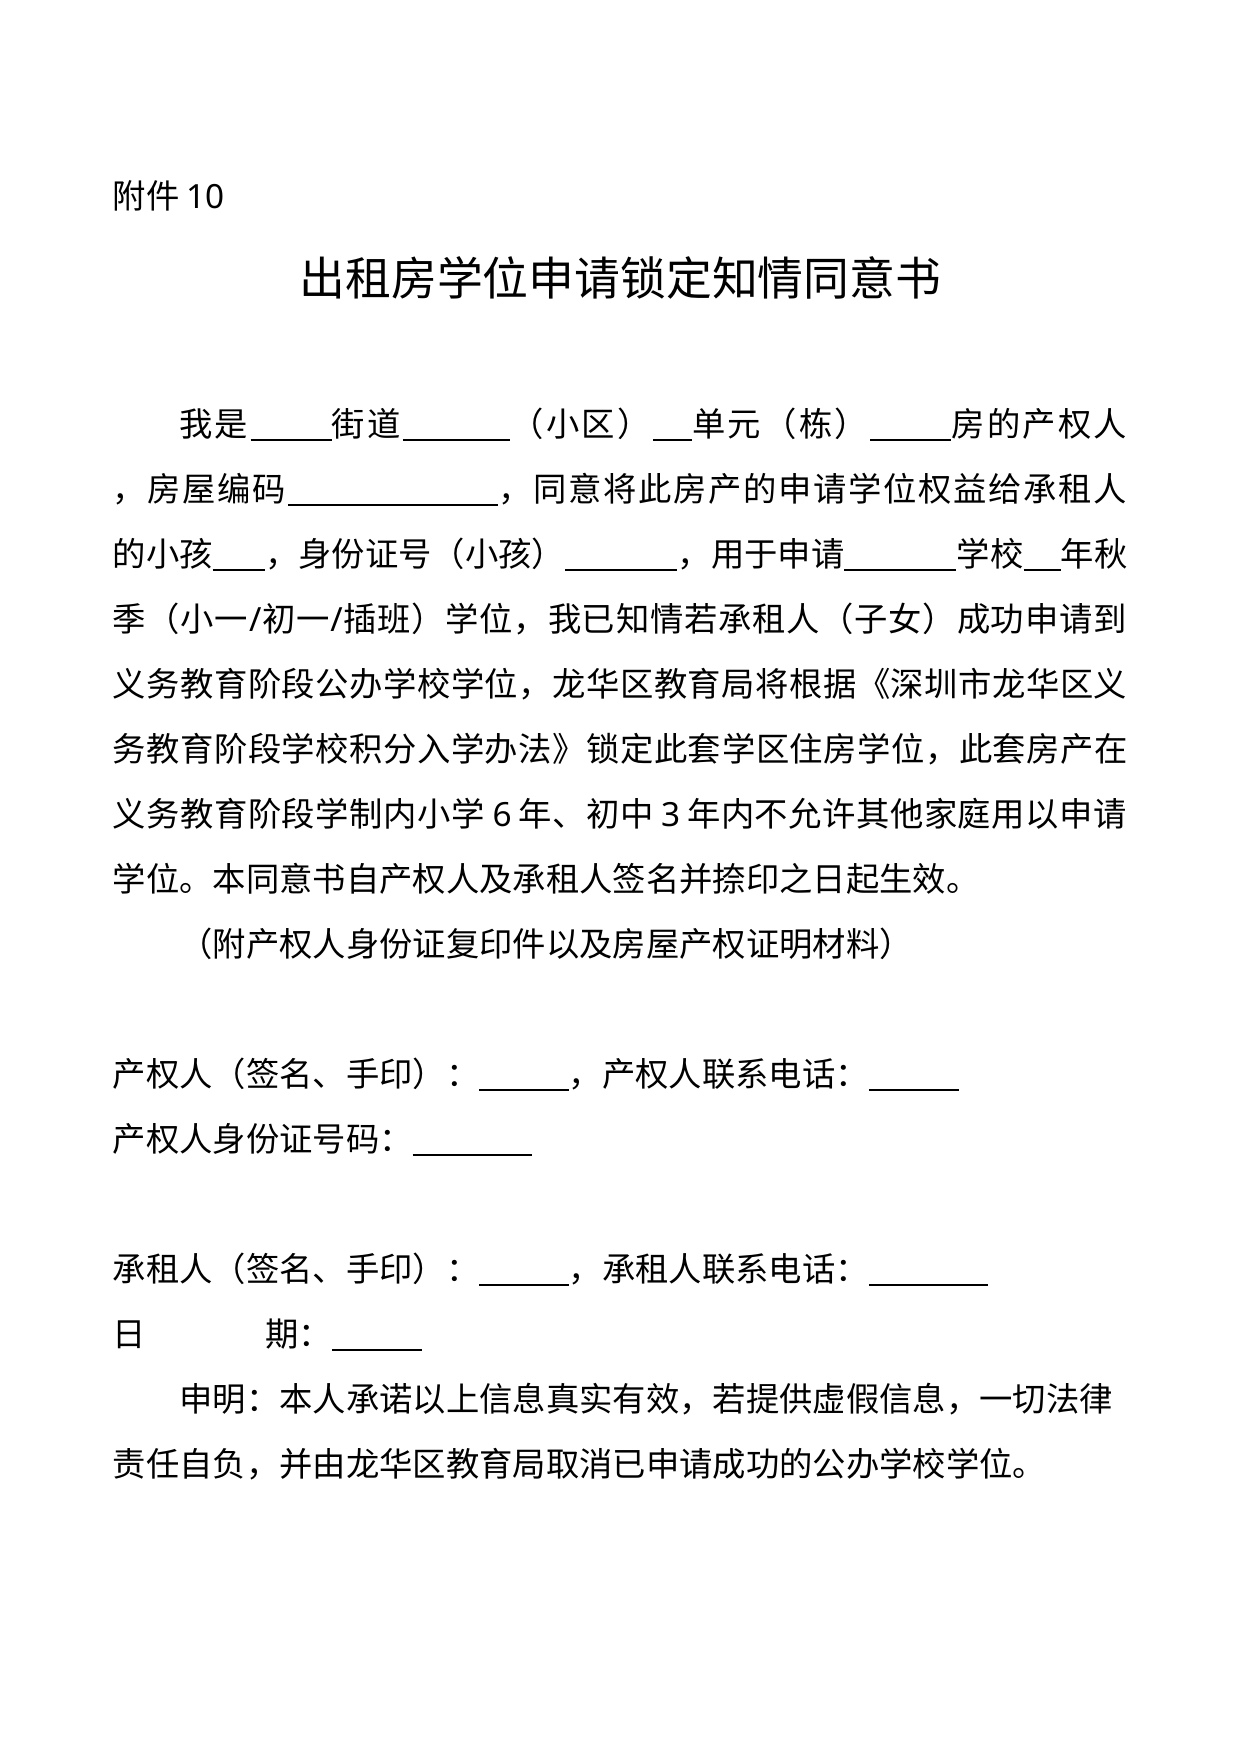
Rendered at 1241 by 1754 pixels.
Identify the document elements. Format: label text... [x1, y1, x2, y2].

text （附产权人身份证复印件以及房屋产权证明材料） [112, 909, 1128, 974]
text 产权人身份证号码： [112, 1104, 1128, 1169]
text 我是 街道 （小区） 单元（栋） 房的产权人 ，房屋编码 ，同意将此房产的申请学位权益给承租人 的小孩 ，身份证号（小孩） ，用于申请 学校 年秋季（小一/初一/插班）学位，我已知情若承租人（子女）成功申请到义务教育阶段公办学校学位，龙华区教育局将根据《深圳市龙华区义务教育阶段学校积分入学办法》锁定此套学区住房学位，此套房产在义务教育阶段学制内小学6年、初中3年内不允许其他家庭用以申请学位。本同意书自产权人及承租人签名并捺印之日起生效。 [112, 389, 1128, 909]
text 承租人（签名、手印）： ，承租人联系电话： [112, 1234, 1128, 1299]
text 附件10 [112, 162, 1128, 227]
text 日 期： [112, 1299, 1128, 1364]
text 申明：本人承诺以上信息真实有效，若提供虚假信息，一切法律责任自负，并由龙华区教育局取消已申请成功的公办学校学位。 [112, 1364, 1128, 1494]
text 出租房学位申请锁定知情同意书 [112, 227, 1128, 324]
text 产权人（签名、手印）： ，产权人联系电话： [112, 1039, 1128, 1104]
